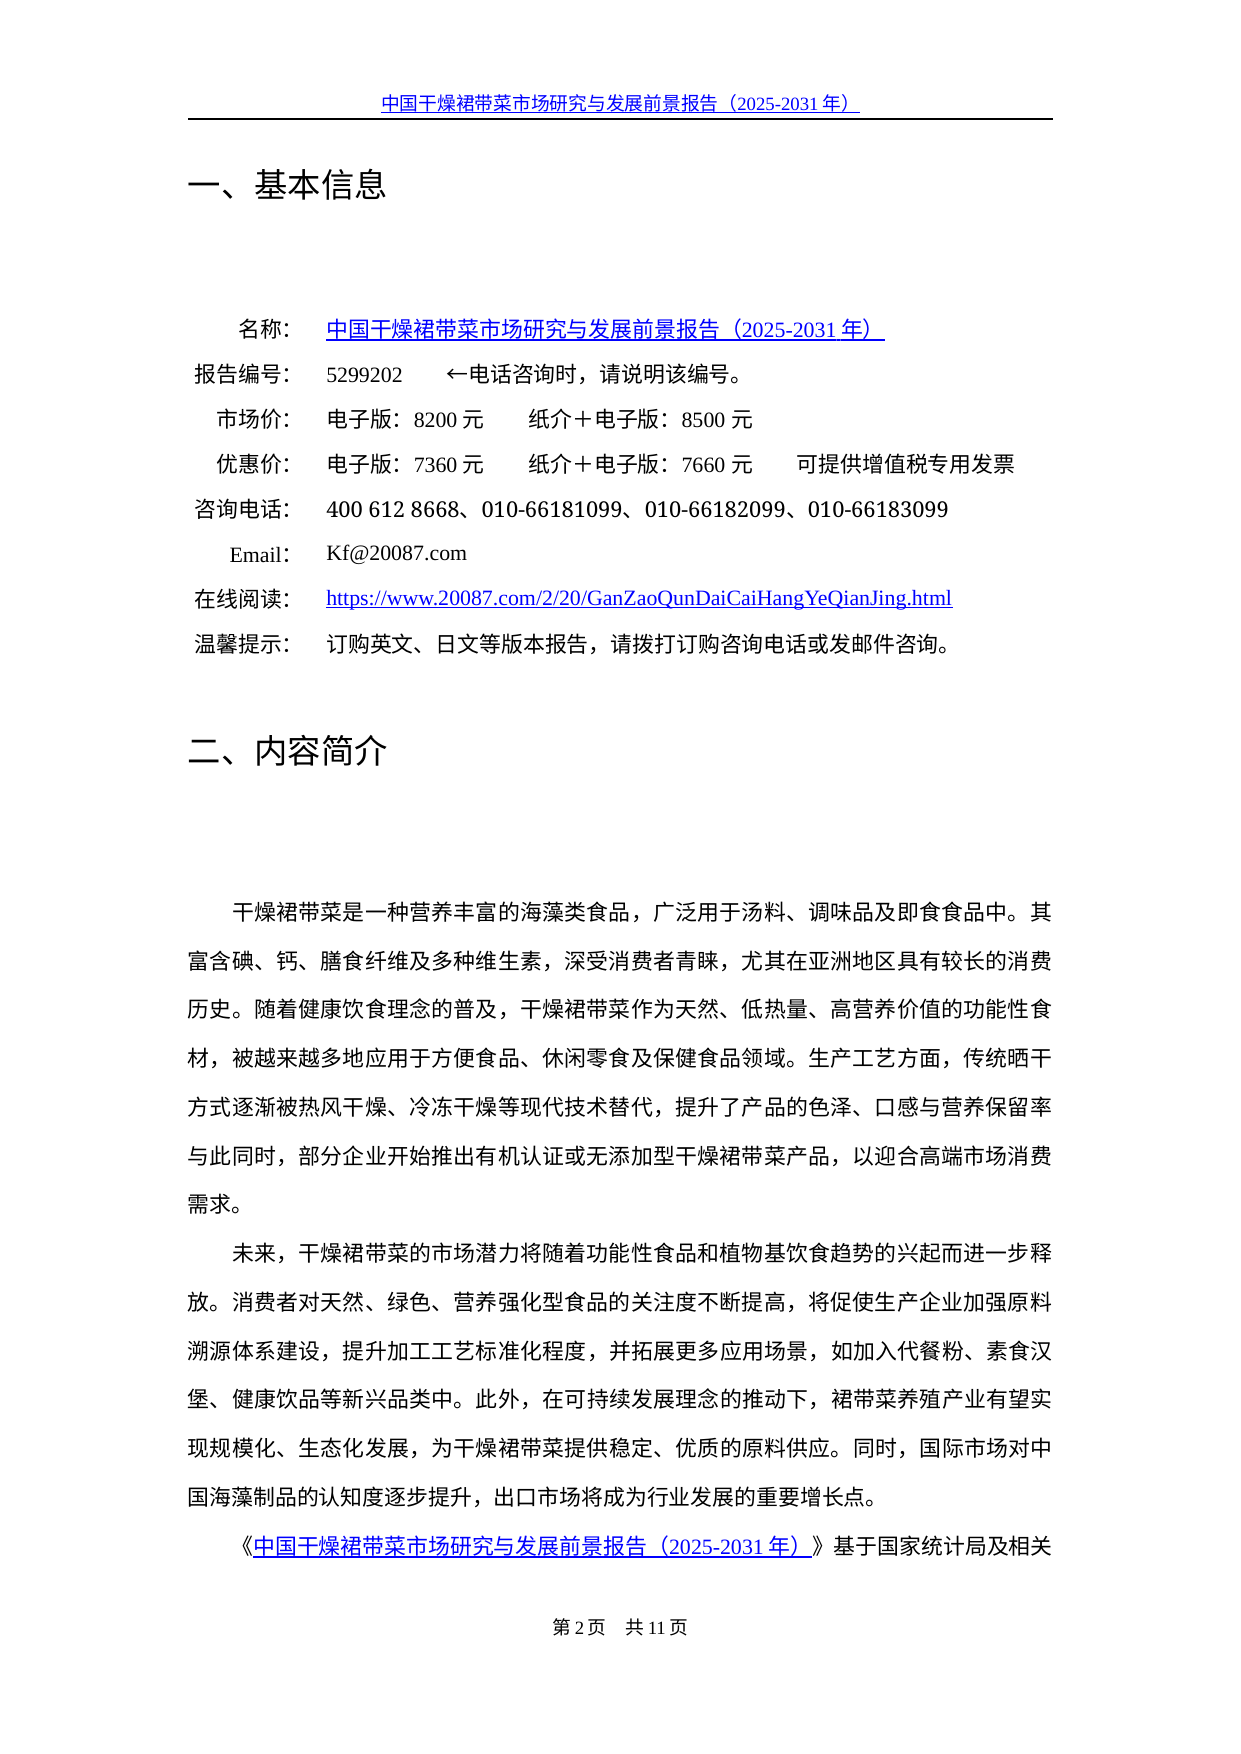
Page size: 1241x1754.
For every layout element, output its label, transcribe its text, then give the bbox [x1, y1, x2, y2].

table_cell Kf@20087.com [315, 537, 1073, 582]
table_cell 电子版：7360 元 纸介＋电子版：7660 元 可提供增值税专用发票 [315, 447, 1073, 492]
table_header 中国干燥裙带菜市场研究与发展前景报告（2025-2031年） [315, 312, 1073, 357]
table_cell 在线阅读： [167, 582, 315, 627]
table_cell 报告编号： [167, 357, 315, 402]
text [187, 894, 1053, 1561]
table_cell 订购英文、日文等版本报告，请拨打订购咨询电话或发邮件咨询。 [315, 627, 1073, 672]
table_cell 电子版：8200 元 纸介＋电子版：8500 元 [315, 402, 1073, 447]
table_cell 优惠价： [167, 447, 315, 492]
table_cell 温馨提示： [167, 627, 315, 672]
table_cell [315, 582, 1073, 627]
table_cell 5299202 ←电话咨询时，请说明该编号。 [315, 357, 1073, 402]
table_cell 咨询电话： [167, 492, 315, 537]
table_cell 市场价： [167, 402, 315, 447]
table_cell Email： [167, 537, 315, 582]
table_header 名称： [167, 312, 315, 357]
title 一、基本信息 [187, 150, 1053, 215]
table_cell 400 612 8668、010-66181099、010-66182099、010-66183099 [315, 492, 1073, 537]
title 二、内容简介 [187, 717, 1053, 782]
